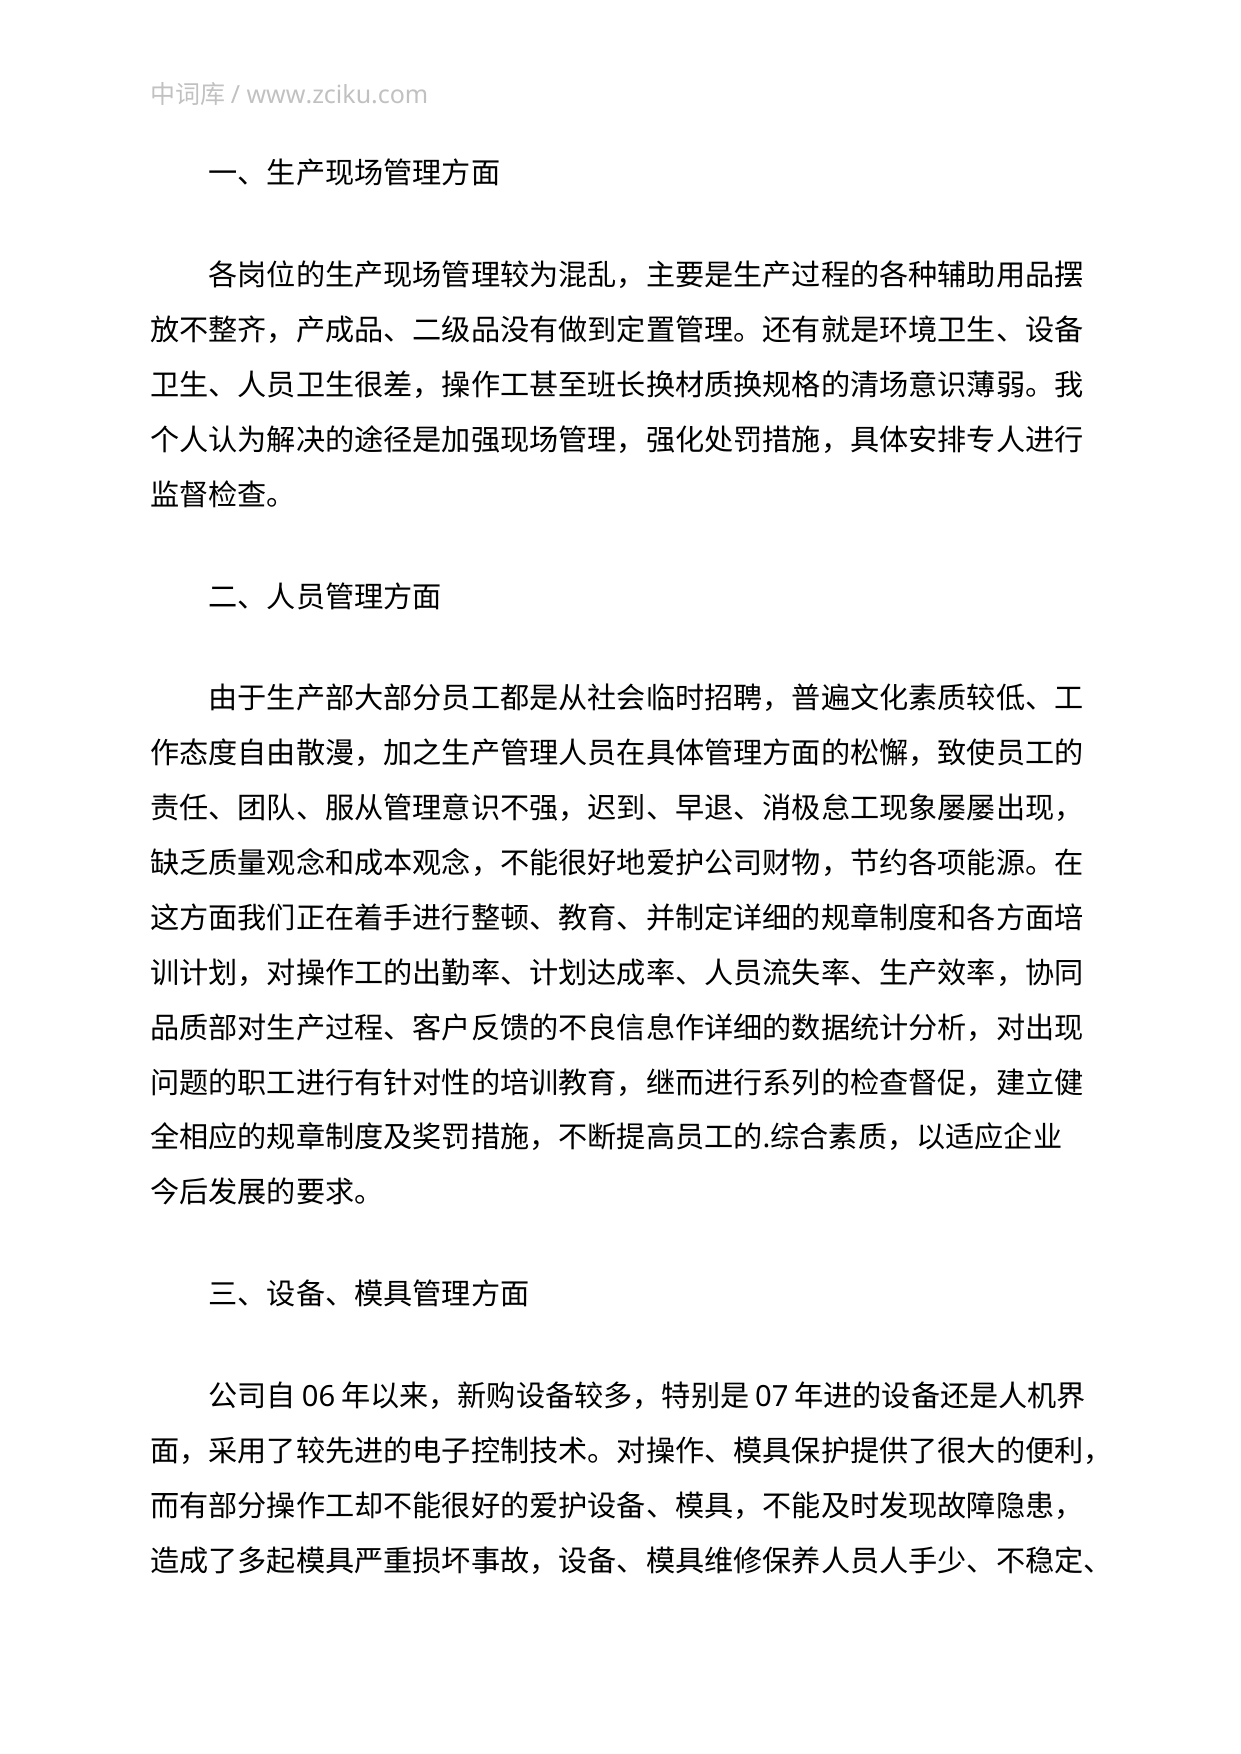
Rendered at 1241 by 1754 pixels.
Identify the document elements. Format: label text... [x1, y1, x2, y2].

text 由于生产部大部分员工都是从社会临时招聘，普遍文化素质较低、工作态度自由散漫，加之生产管理人员在具体管理方面的松懈，致使员工的责任、团队、服从管理意识不强，迟到、早退、消极怠工现象屡屡出现，缺乏质量观念和成本观念，不能很好地爱护公司财物，节约各项能源。在这方面我们正在着手进行整顿、教育、并制定详细的规章制度和各方面培训计划，对操作工的出勤率、计划达成率、人员流失率、生产效率，协同品质部对生产过程、客户反馈的不良信息作详细的数据统计分析，对出现问题的职工进行有针对性的培训教育，继而进行系列的检查督促，建立健全相应的规章制度及奖罚措施，不断提高员工的.综合素质，以适应企业今后发展的要求。 [150, 675, 1090, 1211]
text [150, 1373, 1090, 1580]
text 一、生产现场管理方面 [150, 150, 1090, 192]
text 二、人员管理方面 [150, 573, 1090, 615]
text 三、设备、模具管理方面 [150, 1271, 1090, 1313]
text 各岗位的生产现场管理较为混乱，主要是生产过程的各种辅助用品摆放不整齐，产成品、二级品没有做到定置管理。还有就是环境卫生、设备卫生、人员卫生很差，操作工甚至班长换材质换规格的清场意识薄弱。我个人认为解决的途径是加强现场管理，强化处罚措施，具体安排专人进行监督检查。 [150, 252, 1090, 514]
